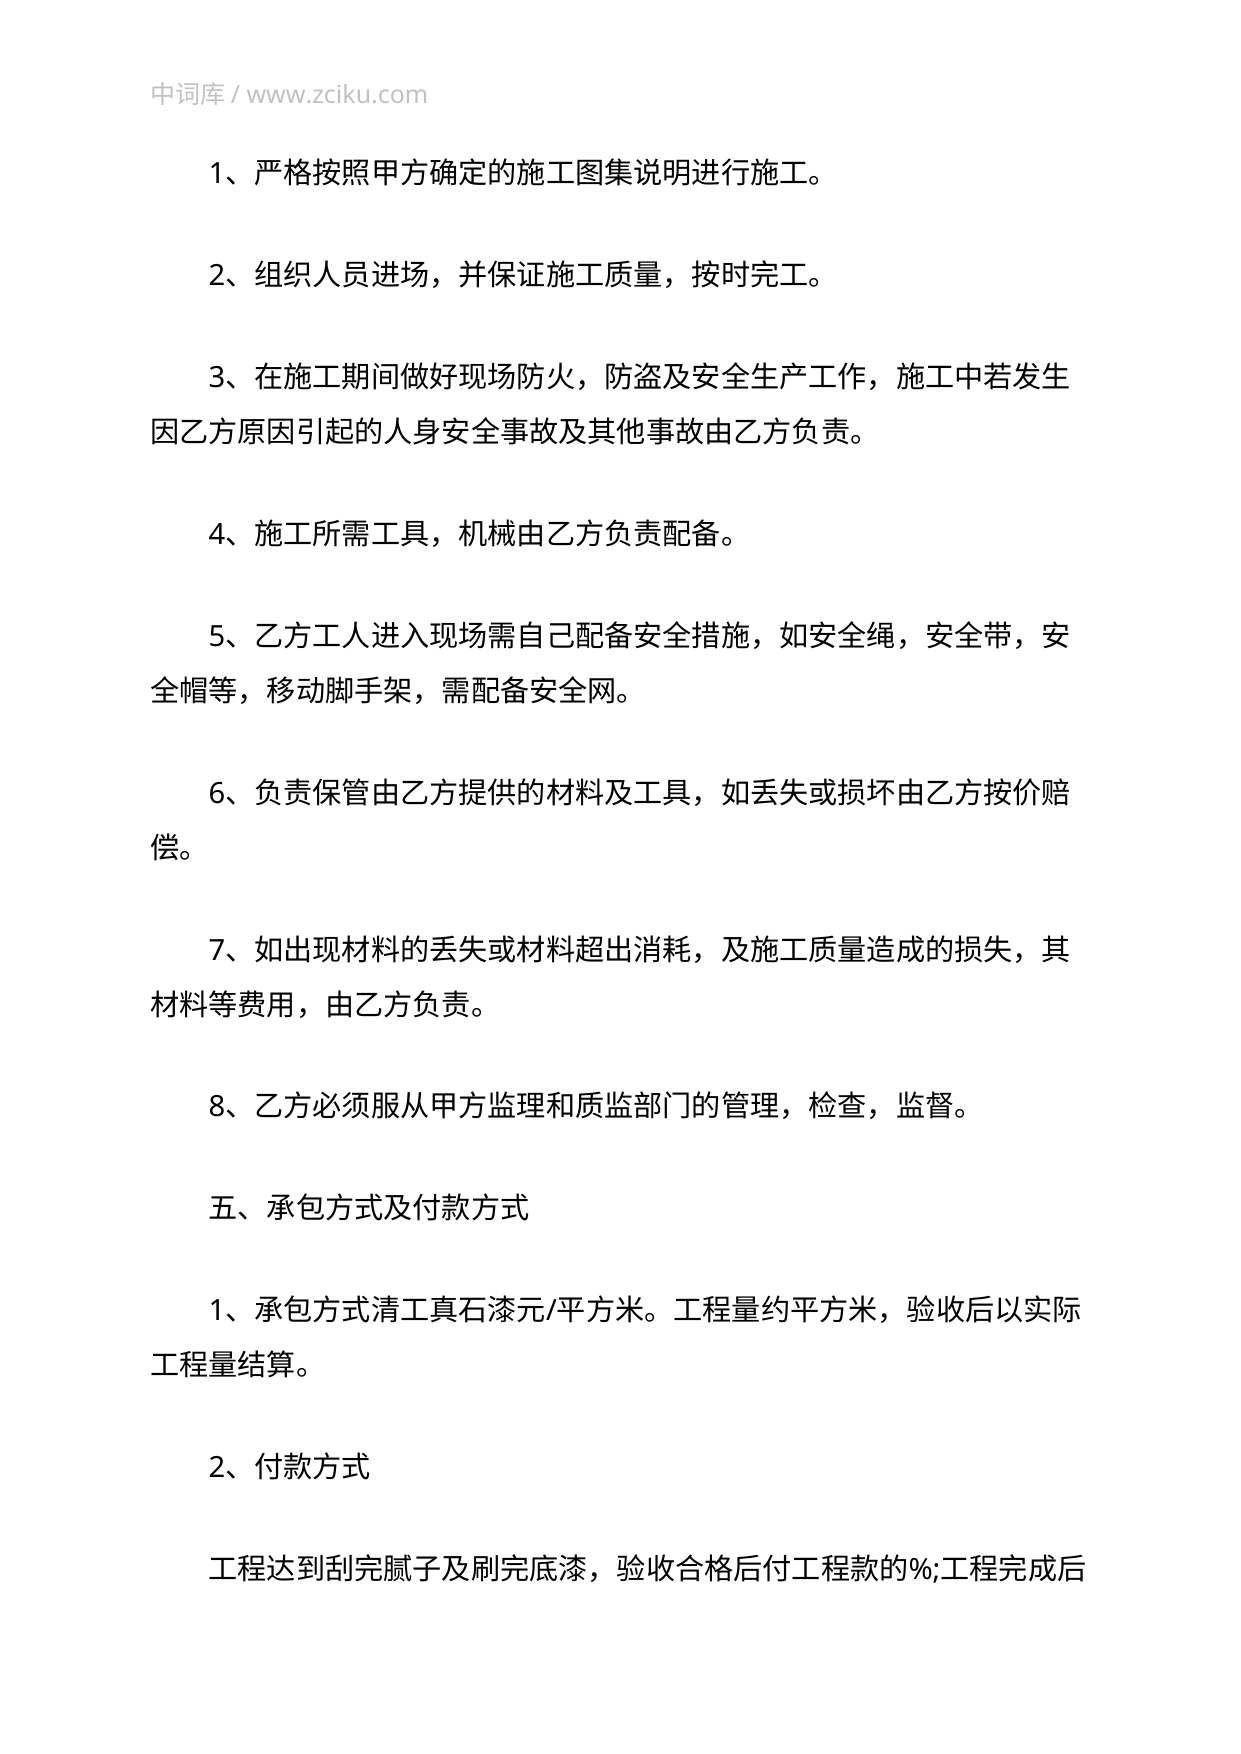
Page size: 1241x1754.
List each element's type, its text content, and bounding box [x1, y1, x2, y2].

text 五、承包方式及付款方式 [150, 1185, 1090, 1227]
text 2、付款方式 [150, 1443, 1090, 1486]
text 5、乙方工人进入现场需自己配备安全措施，如安全绳，安全带，安全帽等，移动脚手架，需配备安全网。 [150, 613, 1090, 710]
text 1、严格按照甲方确定的施工图集说明进行施工。 [150, 150, 1090, 192]
text 7、如出现材料的丢失或材料超出消耗，及施工质量造成的损失，其材料等费用，由乙方负责。 [150, 926, 1090, 1023]
text 8、乙方必须服从甲方监理和质监部门的管理，检查，监督。 [150, 1083, 1090, 1125]
text 1、承包方式清工真石漆元/平方米。工程量约平方米，验收后以实际工程量结算。 [150, 1287, 1090, 1384]
text 4、施工所需工具，机械由乙方负责配备。 [150, 511, 1090, 553]
text 3、在施工期间做好现场防火，防盗及安全生产工作，施工中若发生因乙方原因引起的人身安全事故及其他事故由乙方负责。 [150, 354, 1090, 451]
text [150, 1546, 1090, 1588]
text 2、组织人员进场，并保证施工质量，按时完工。 [150, 252, 1090, 294]
text 6、负责保管由乙方提供的材料及工具，如丢失或损坏由乙方按价赔偿。 [150, 769, 1090, 867]
